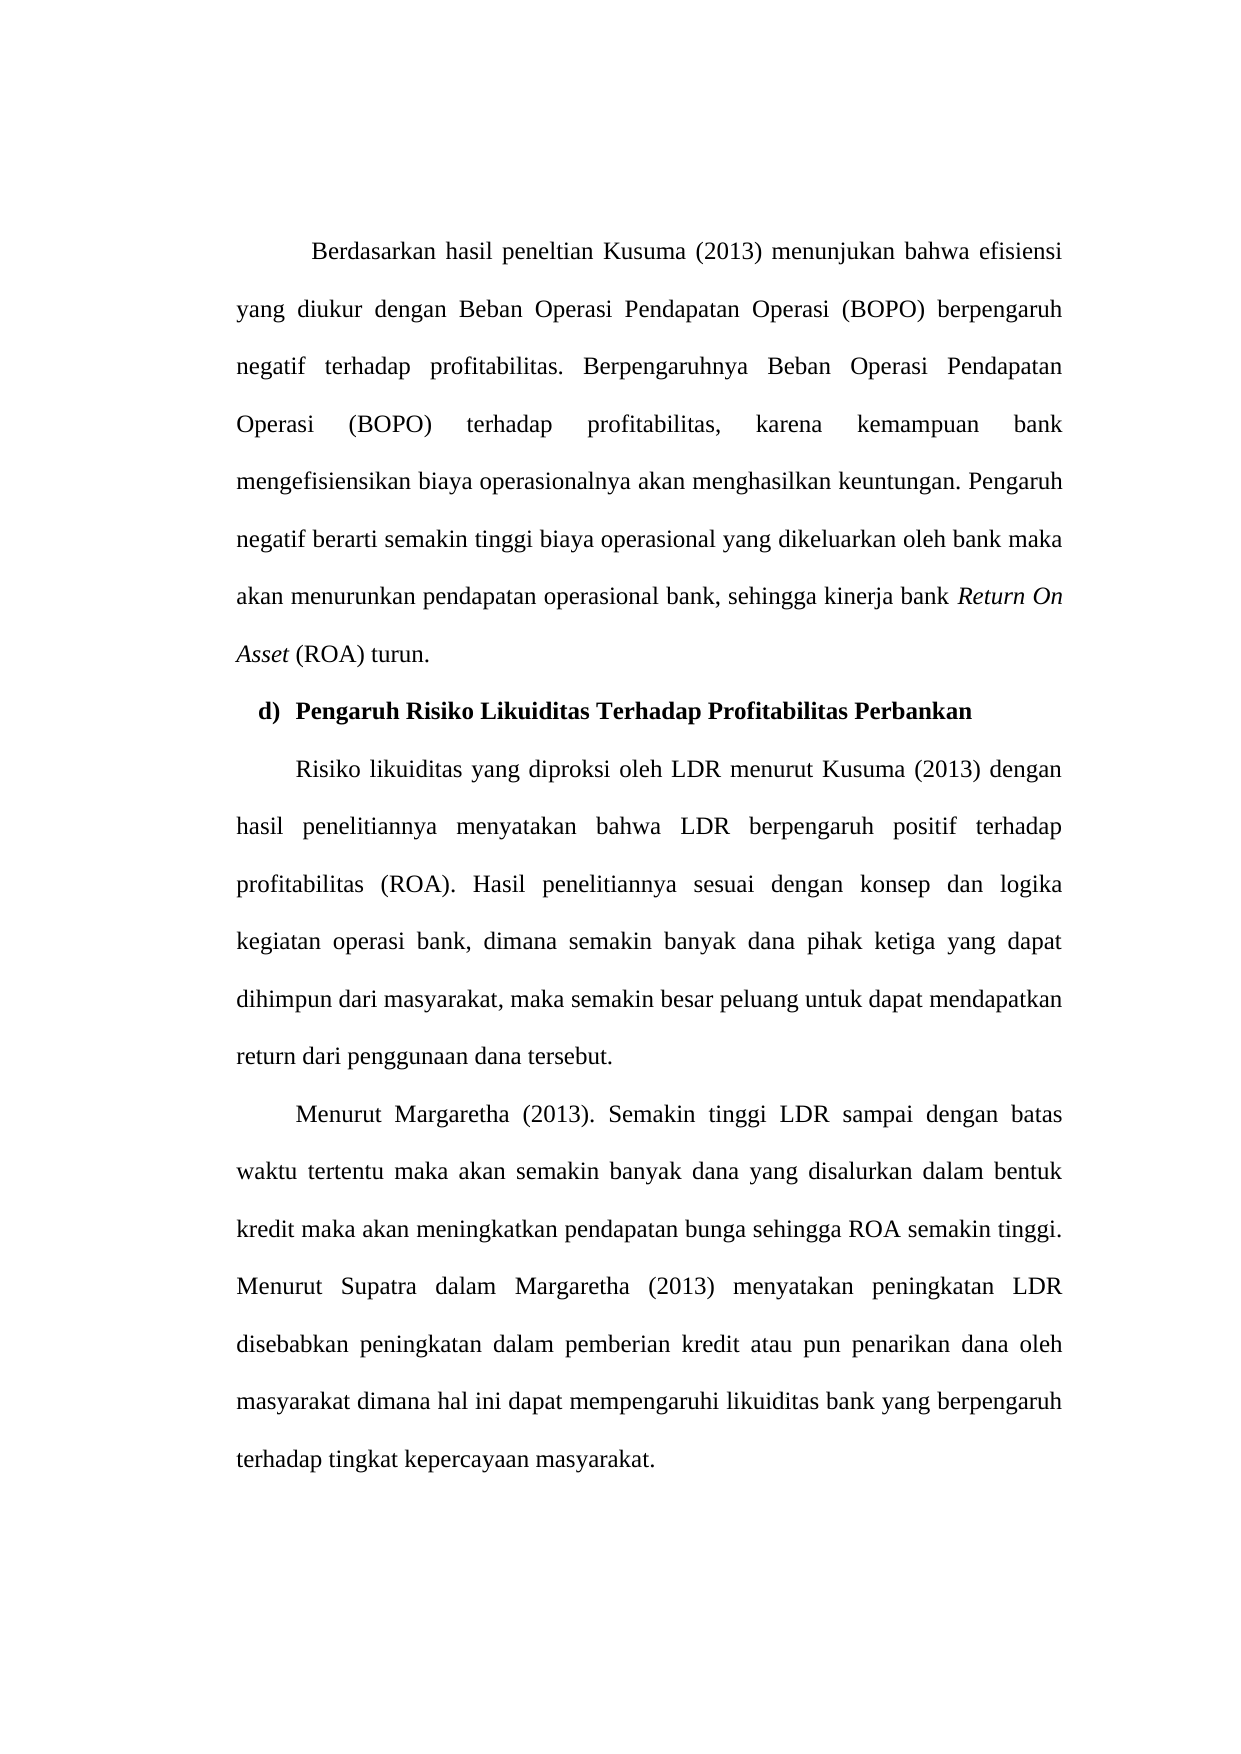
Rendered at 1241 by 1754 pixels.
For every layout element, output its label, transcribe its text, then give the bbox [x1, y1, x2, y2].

text Risiko likuiditas yang diproksi oleh LDR menurut Kusuma (2013) dengan hasil penelitiannya menyatakan bahwa LDR berpengaruh positif terhadap profitabilitas (ROA). Hasil penelitiannya sesuai dengan konsep dan logika kegiatan operasi bank, dimana semakin banyak dana pihak ketiga yang dapat dihimpun dari masyarakat, maka semakin besar peluang untuk dapat mendapatkan return dari penggunaan dana tersebut. [236, 754, 1063, 1070]
text Berdasarkan hasil peneltian Kusuma (2013) menunjukan bahwa efisiensi yang diukur dengan Beban Operasi Pendapatan Operasi (BOPO) berpengaruh negatif terhadap profitabilitas. Berpengaruhnya Beban Operasi Pendapatan Operasi (BOPO) terhadap profitabilitas, karena kemampuan bank mengefisiensikan biaya operasionalnya akan menghasilkan keuntungan. Pengaruh negatif berarti semakin tinggi biaya operasional yang dikeluarkan oleh bank maka akan menurunkan pendapatan operasional bank, sehingga kinerja bank Return On Asset (ROA) turun. [236, 236, 1063, 667]
list Pengaruh Risiko Likuiditas Terhadap Profitabilitas Perbankan [258, 696, 1063, 725]
text Menurut Margaretha (2013). Semakin tinggi LDR sampai dengan batas waktu tertentu maka akan semakin banyak dana yang disalurkan dalam bentuk kredit maka akan meningkatkan pendapatan bunga sehingga ROA semakin tinggi. Menurut Supatra dalam Margaretha (2013) menyatakan peningkatan LDR disebabkan peningkatan dalam pemberian kredit atau pun penarikan dana oleh masyarakat dimana hal ini dapat mempengaruhi likuiditas bank yang berpengaruh terhadap tingkat kepercayaan masyarakat. [236, 1099, 1063, 1472]
